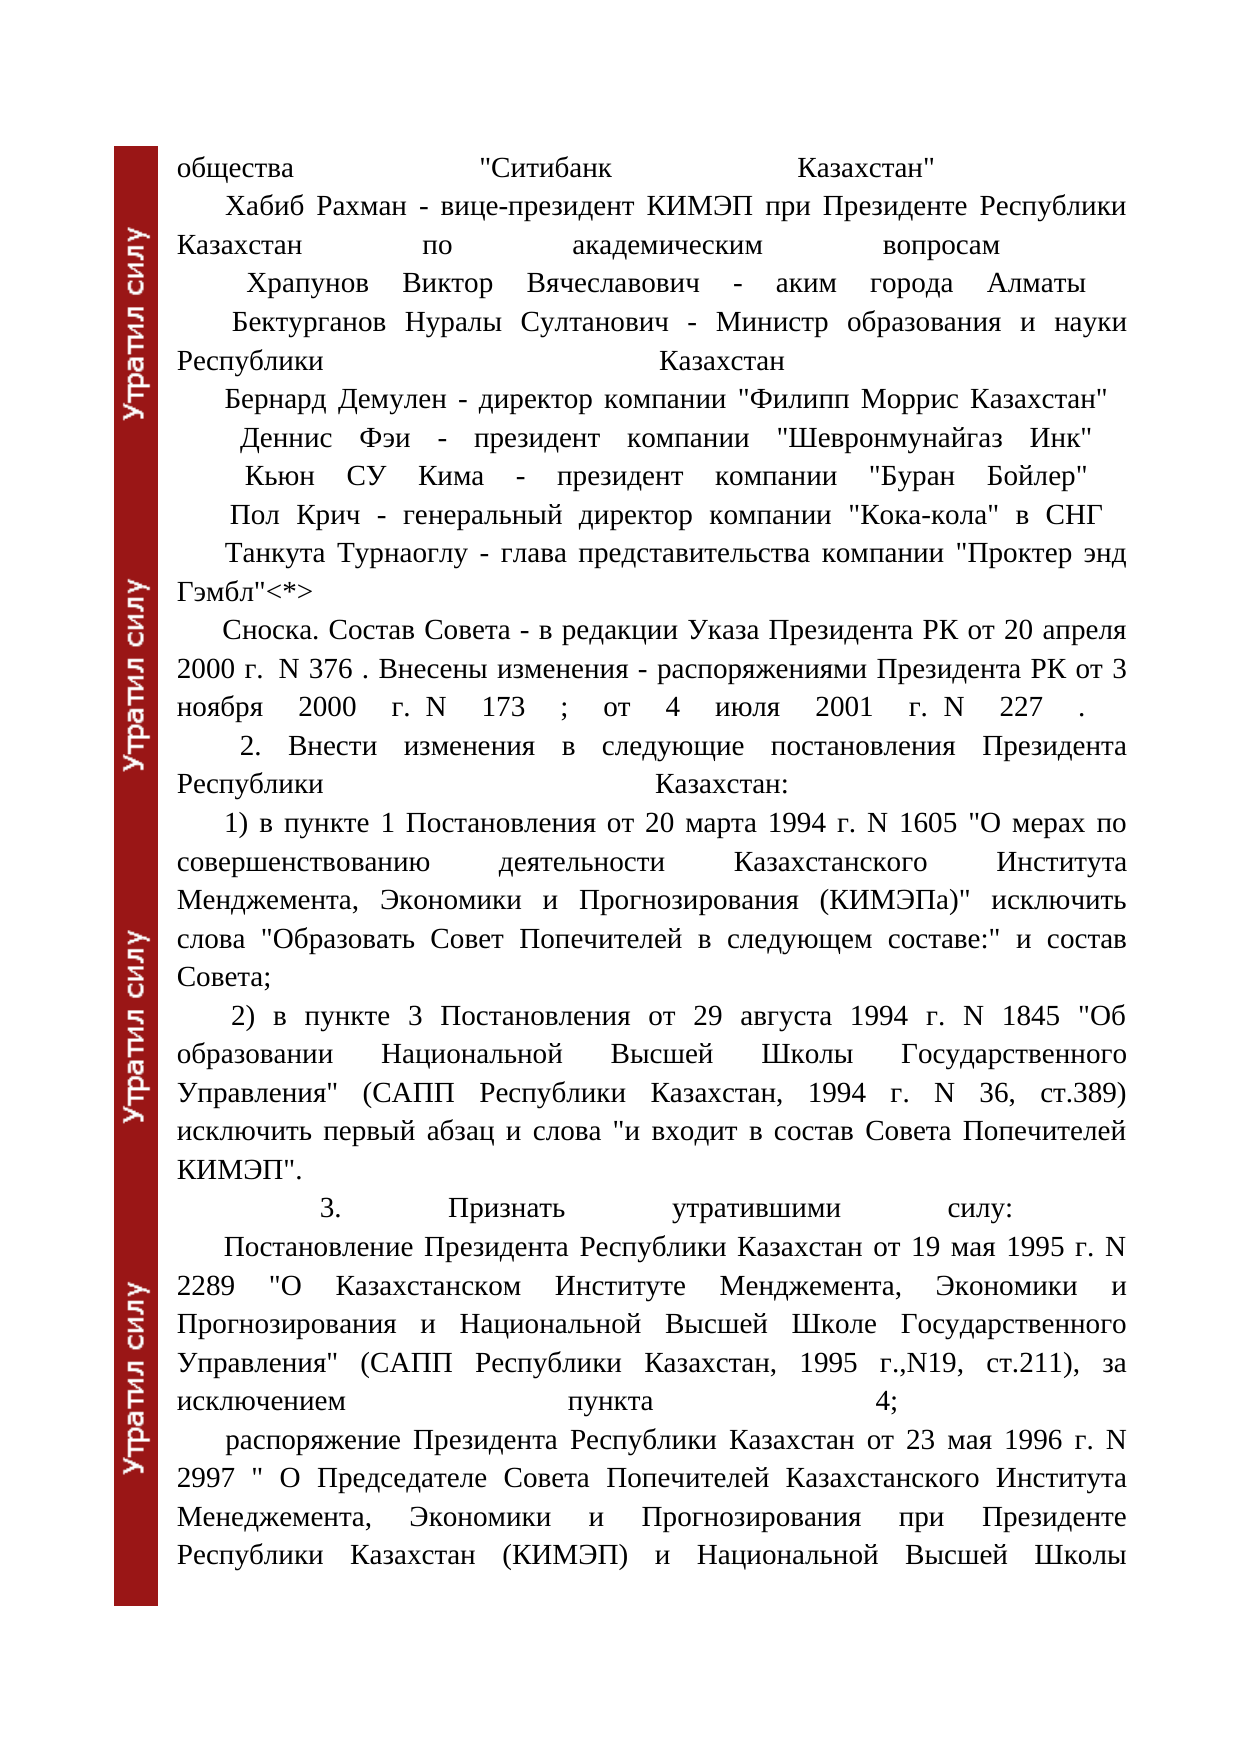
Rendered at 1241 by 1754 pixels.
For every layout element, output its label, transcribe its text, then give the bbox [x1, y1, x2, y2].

picture [114, 1571, 158, 1606]
picture [114, 146, 158, 150]
